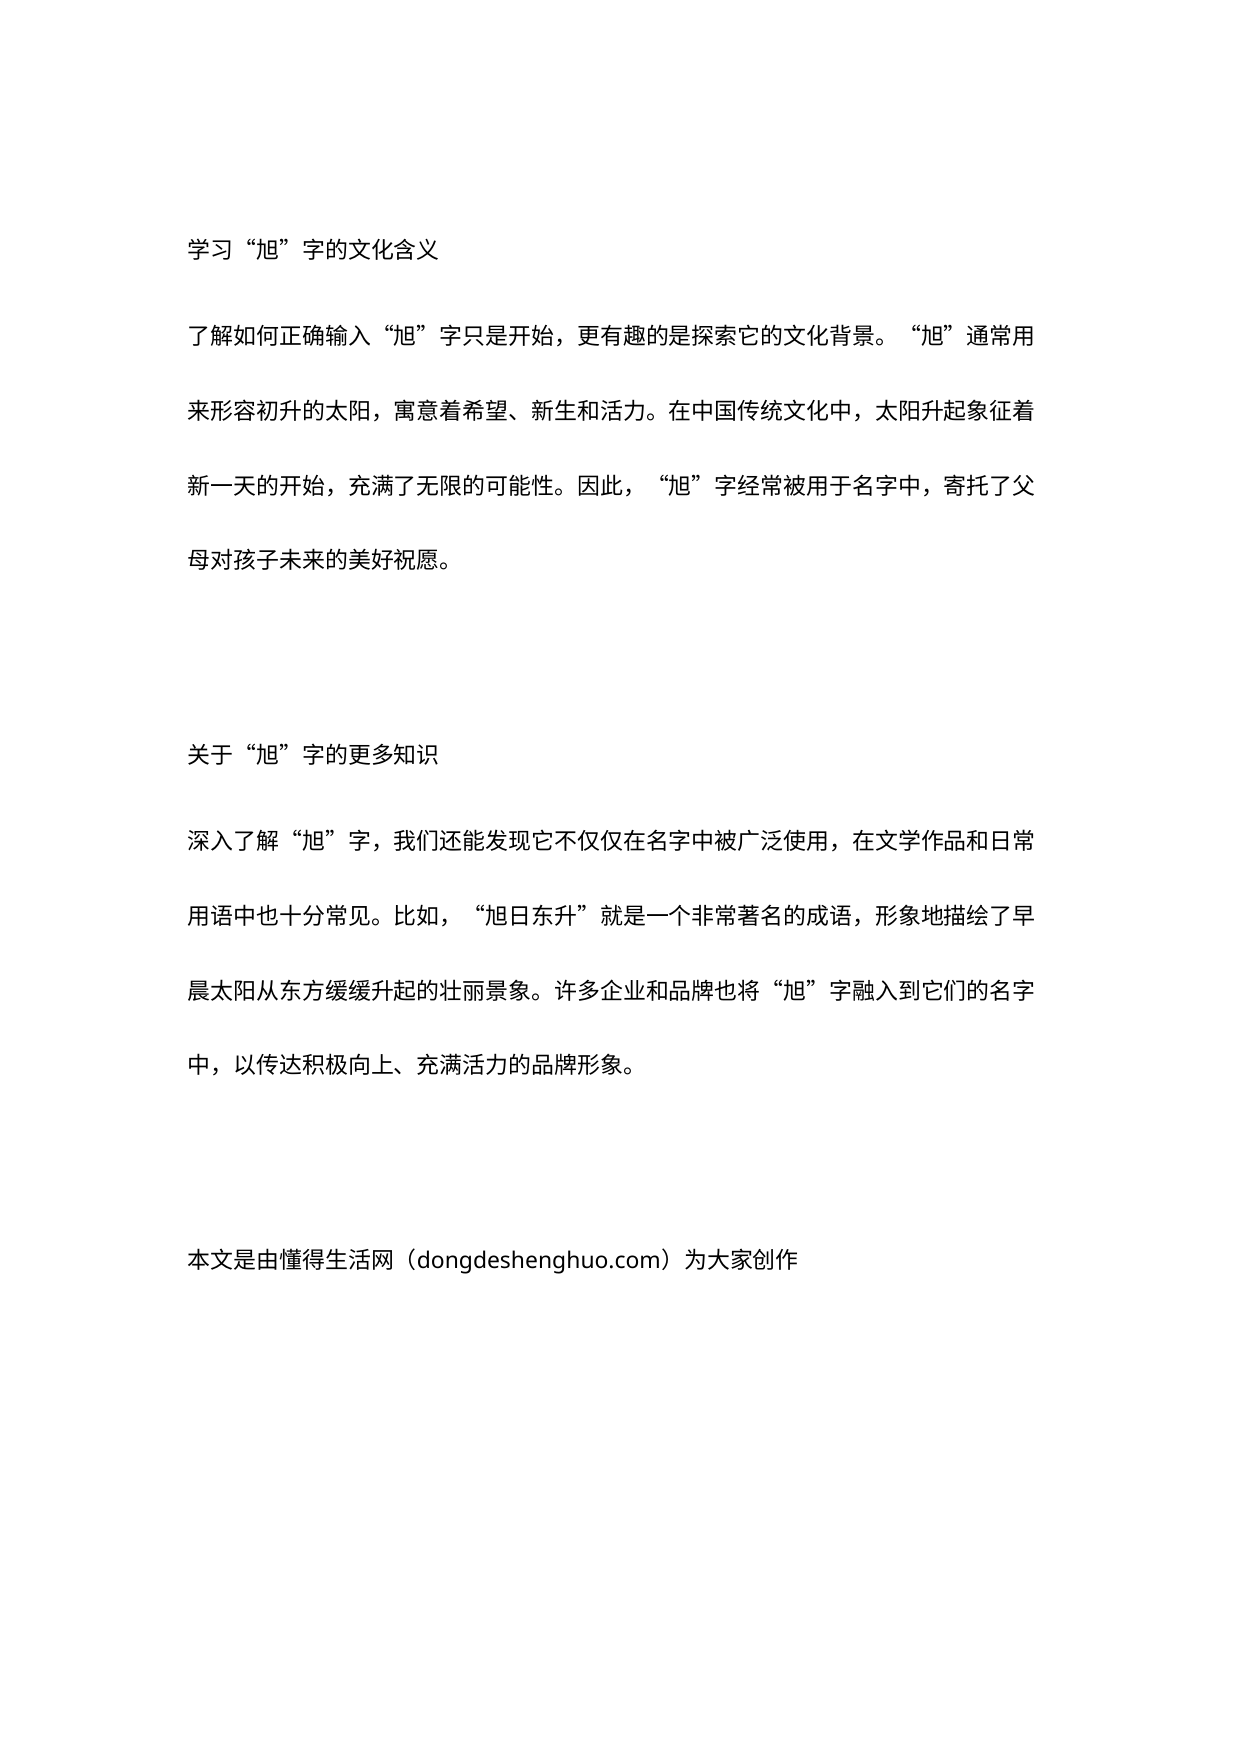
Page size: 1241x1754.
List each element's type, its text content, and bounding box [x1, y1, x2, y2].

text 了解如何正确输入“旭”字只是开始，更有趣的是探索它的文化背景。“旭”通常用来形容初升的太阳，寓意着希望、新生和活力。在中国传统文化中，太阳升起象征着新一天的开始，充满了无限的可能性。因此，“旭”字经常被用于名字中，寄托了父母对孩子未来的美好祝愿。 [187, 302, 1053, 591]
text 深入了解“旭”字，我们还能发现它不仅仅在名字中被广泛使用，在文学作品和日常用语中也十分常见。比如，“旭日东升”就是一个非常著名的成语，形象地描绘了早晨太阳从东方缓缓升起的壮丽景象。许多企业和品牌也将“旭”字融入到它们的名字中，以传达积极向上、充满活力的品牌形象。 [187, 807, 1053, 1096]
text 学习“旭”字的文化含义 [187, 216, 1053, 281]
text 关于“旭”字的更多知识 [187, 721, 1053, 786]
text 本文是由懂得生活网（dongdeshenghuo.com）为大家创作 [187, 1226, 1053, 1291]
